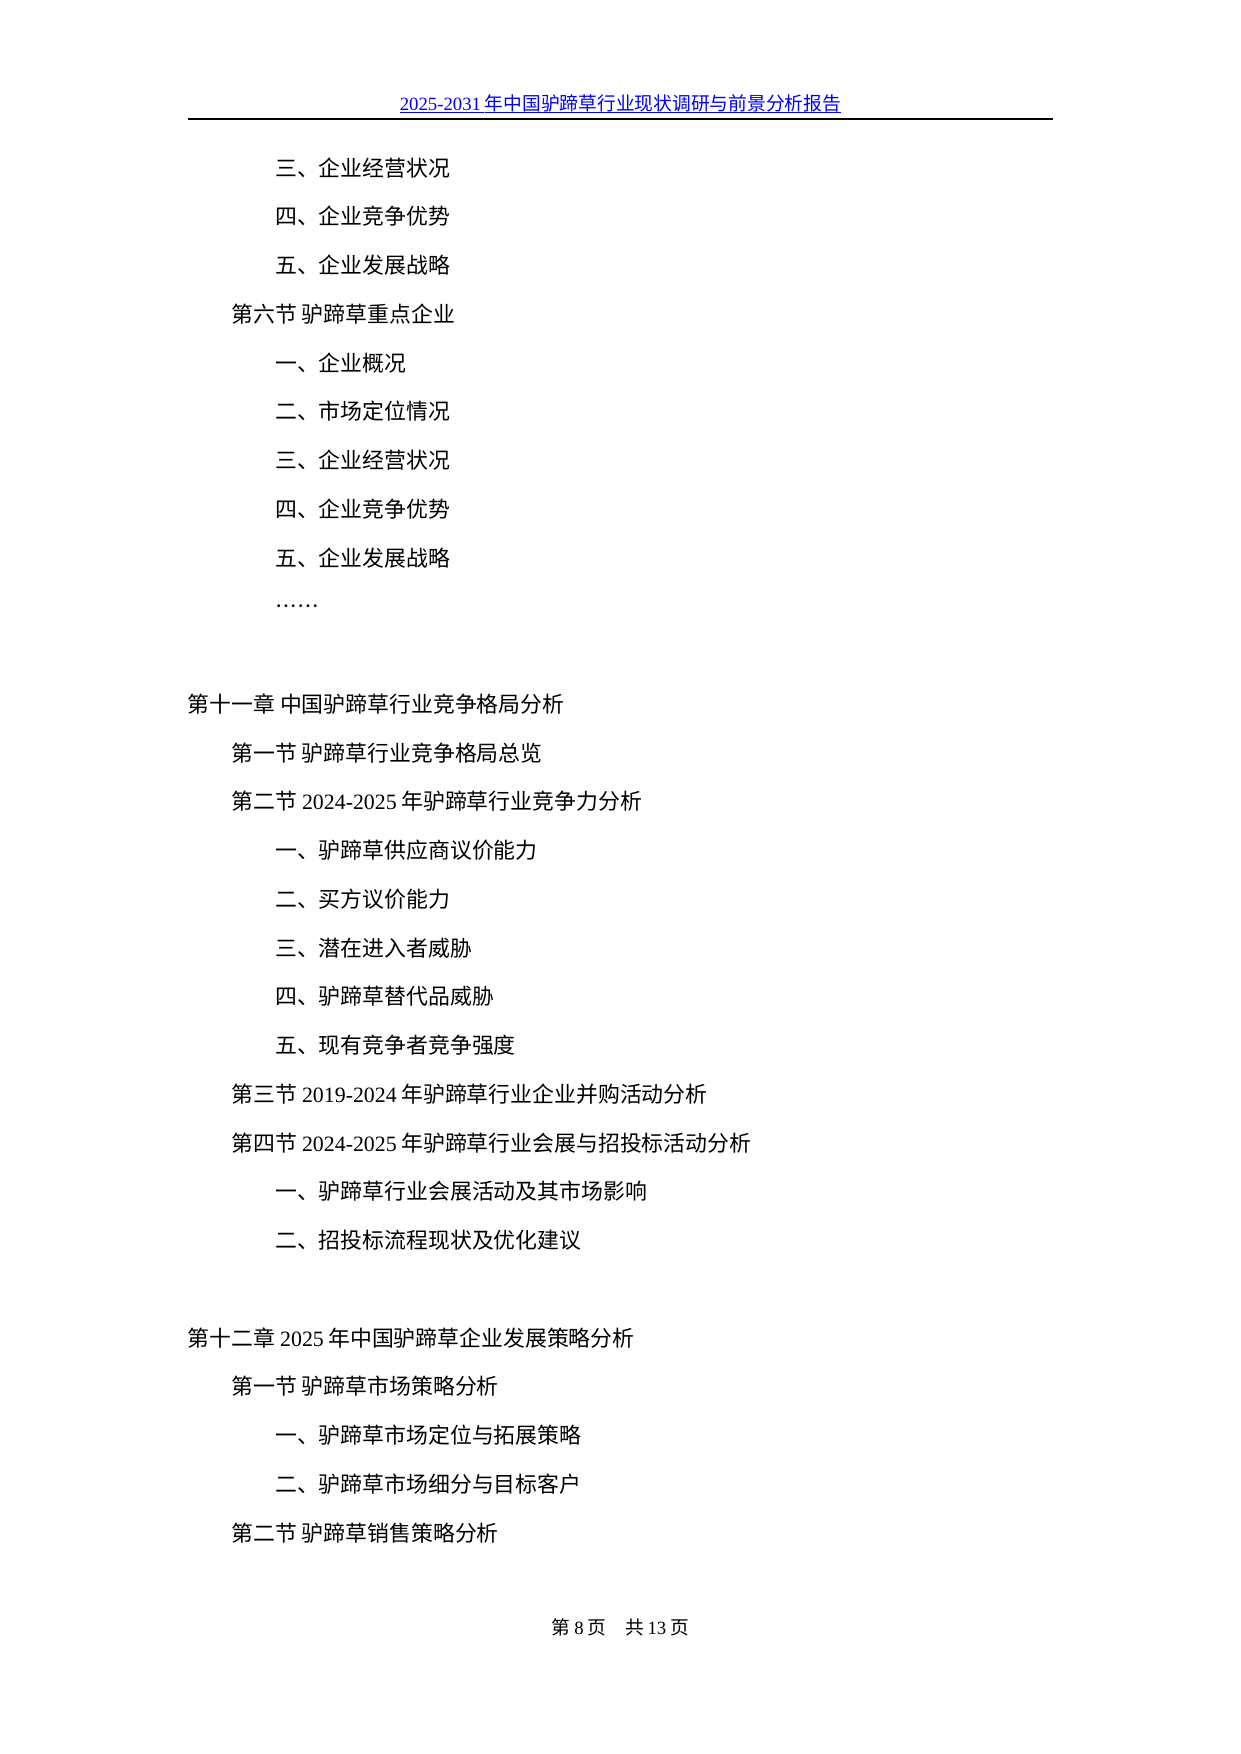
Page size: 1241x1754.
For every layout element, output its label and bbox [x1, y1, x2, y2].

text [187, 150, 1053, 1548]
